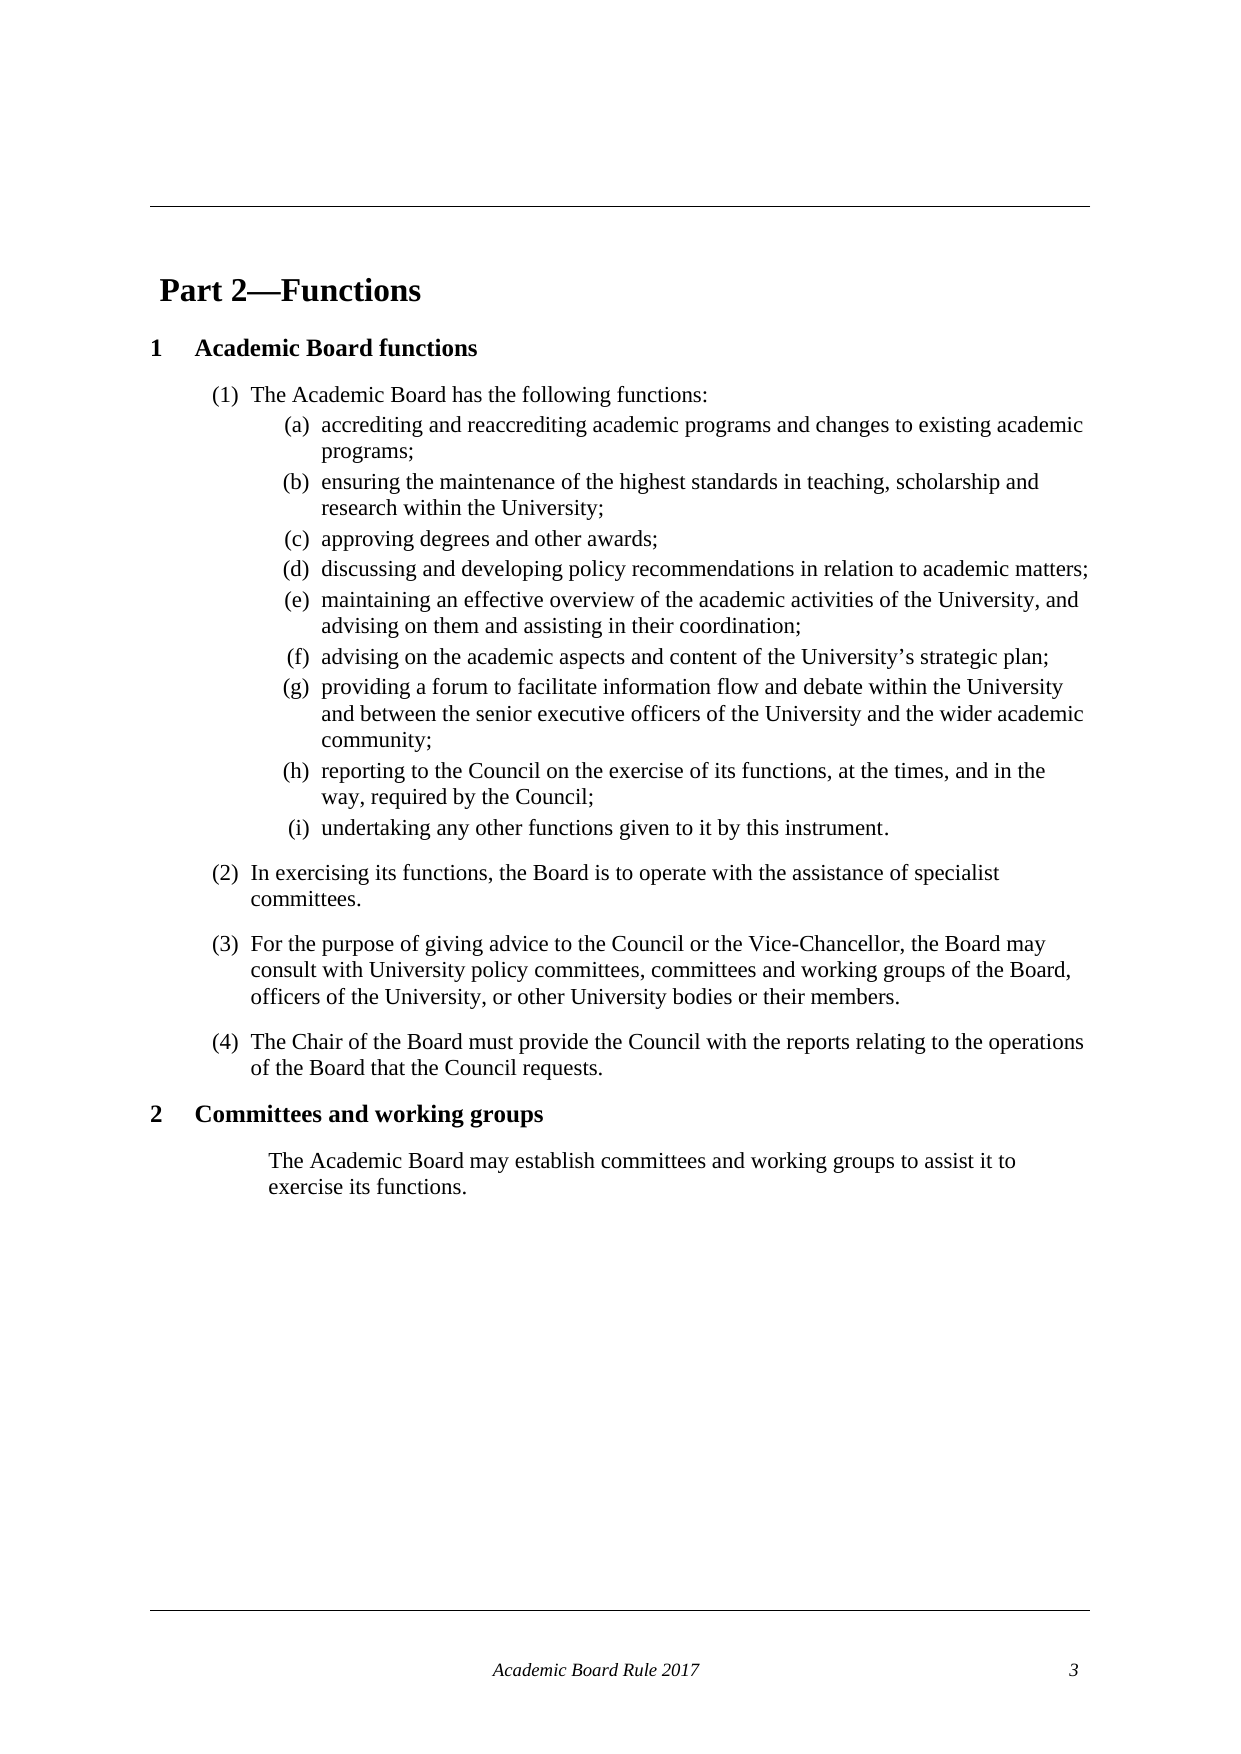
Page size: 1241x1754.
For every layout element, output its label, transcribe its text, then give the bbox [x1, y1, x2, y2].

subtitle undertaking any other functions given to it by this instrument. [309, 813, 1090, 840]
subtitle maintaining an effective overview of the academic activities of the University, and advising on them and assisting in their coordination; [309, 586, 1090, 639]
subtitle The Academic Board has the following functions: [238, 381, 1090, 407]
subtitle For the purpose of giving advice to the Council or the Vice-Chancellor, the Board may consult with University policy committees, committees and working groups of the Board, officers of the University, or other University bodies or their members. [238, 930, 1090, 1009]
subtitle Committees and working groups [150, 1099, 1090, 1128]
subtitle providing a forum to facilitate information flow and debate within the University and between the senior executive officers of the University and the wider academic community; [309, 673, 1090, 752]
subtitle reporting to the Council on the exercise of its functions, at the times, and in the way, required by the Council; [309, 757, 1090, 809]
subtitle advising on the academic aspects and content of the University’s strategic plan; [309, 643, 1090, 669]
subtitle Functions [159, 270, 1090, 308]
text The Academic Board may establish committees and working groups to assist it to exercise its functions. [268, 1147, 1090, 1199]
subtitle The Chair of the Board must provide the Council with the reports relating to the operations of the Board that the Council requests. [238, 1028, 1090, 1081]
subtitle accrediting and reaccrediting academic programs and changes to existing academic programs; [309, 411, 1090, 464]
subtitle In exercising its functions, the Board is to operate with the assistance of specialist committees. [238, 859, 1090, 911]
subtitle discussing and developing policy recommendations in relation to academic matters; [309, 556, 1090, 582]
subtitle approving degrees and other awards; [309, 525, 1090, 551]
subtitle Academic Board functions [150, 333, 1090, 362]
subtitle ensuring the maintenance of the highest standards in teaching, scholarship and research within the University; [309, 468, 1090, 521]
